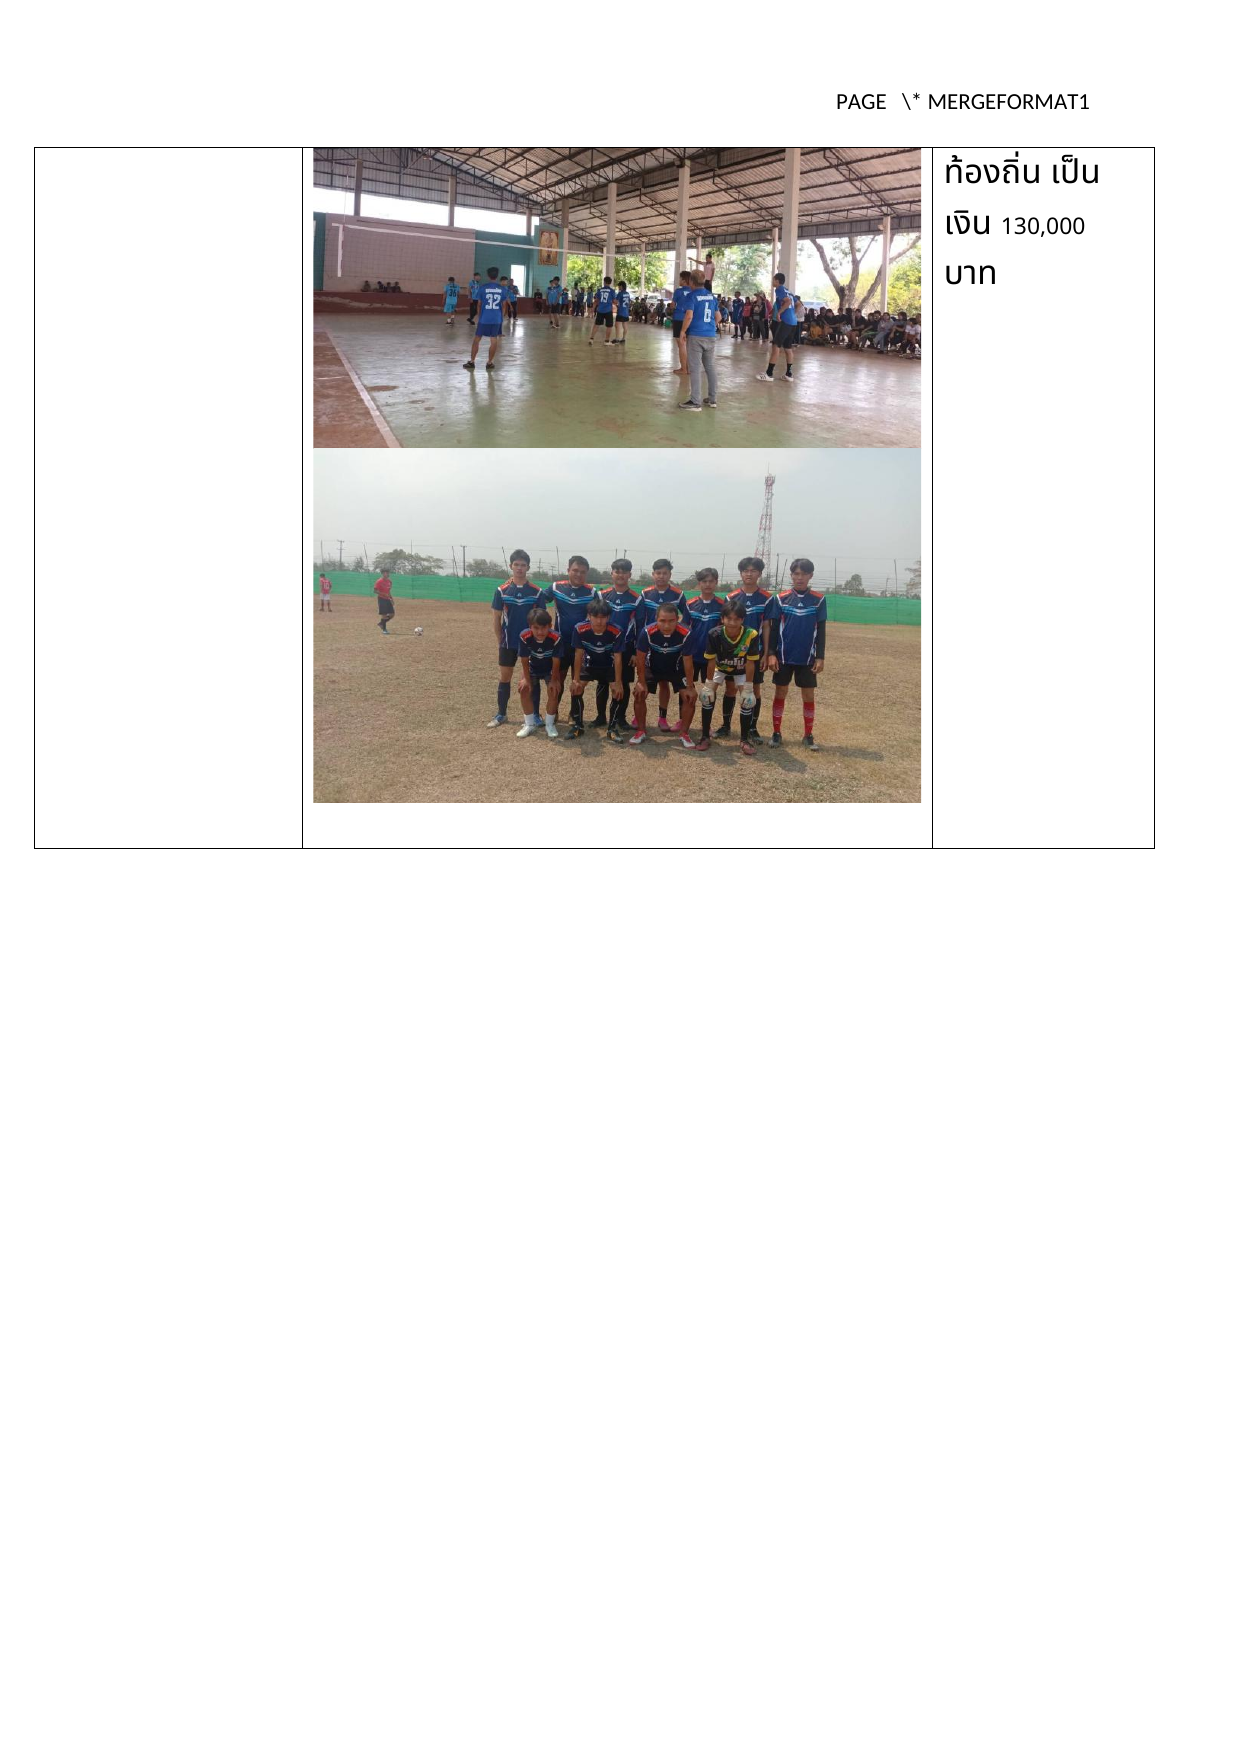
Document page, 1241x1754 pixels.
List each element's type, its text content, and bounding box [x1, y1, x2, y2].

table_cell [35, 148, 302, 847]
picture [313, 148, 922, 803]
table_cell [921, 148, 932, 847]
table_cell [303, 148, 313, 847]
